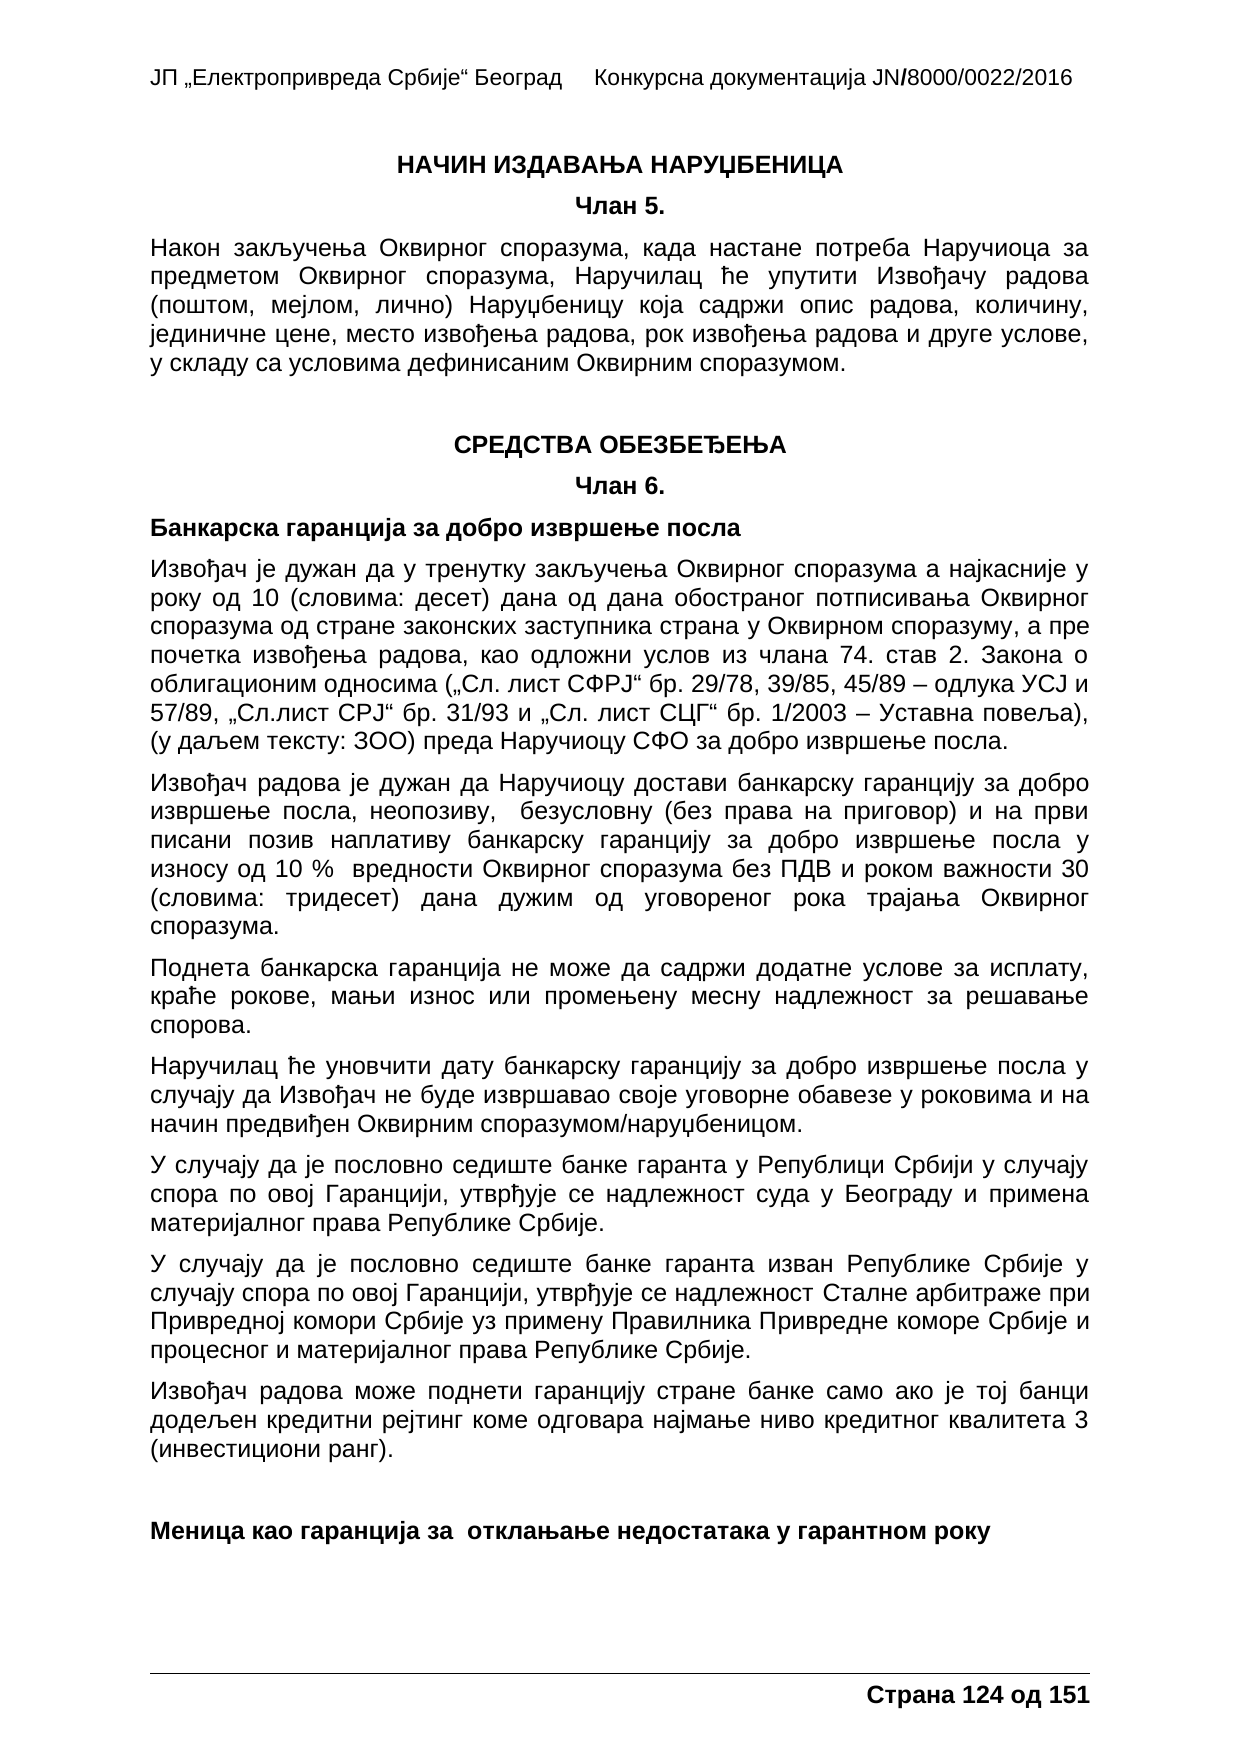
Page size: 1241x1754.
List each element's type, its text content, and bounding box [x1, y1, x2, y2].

text Извођач радова може поднети гаранцију стране банке само ако је тој банци додељен кредитни рејтинг коме одговара најмање ниво кредитног квалитета 3 (инвестициони ранг). [150, 1376, 1090, 1462]
text СРЕДСТВА ОБЕЗБЕЂЕЊА [150, 430, 1090, 459]
text Члан 5. [150, 191, 1090, 220]
text У случају да је пословно седиште банке гаранта изван Републике Србије у случају спора по овој Гаранцији, утврђује се надлежност Сталне арбитраже при Привредној комори Србије уз примену Правилника Привредне коморе Србије и процесног и материјалног права Републике Србије. [150, 1249, 1090, 1364]
text Поднета банкарска гаранција не може да садржи додатне услове за исплату, краће рокове, мањи износ или промењену месну надлежност за решавање спорова. [150, 952, 1090, 1039]
text Након закључења Оквирног споразума, када настане потреба Наручиоца за предметом Оквирног споразума, Наручилац ће упутити Извођачу радова (поштом, мејлом, лично) Наруџбеницу која садржи опис радова, количину, јединичне цене, место извођења радова, рок извођења радова и друге услове, у складу са условима дефинисаним Оквирним споразумом. [150, 232, 1090, 376]
text Члан 6. [150, 471, 1090, 500]
text Меница као гаранција за отклањање недостатака у гарантном року [150, 1516, 1090, 1545]
text Банкарска гаранција за добро извршење посла [150, 512, 1090, 541]
text Извођач је дужан да у тренутку закључења Оквирног споразума а најкасније у року од 10 (словима: десет) дана од дана обостраног потписивања Оквирног споразума од стране законских заступника страна у Оквирном споразуму, а пре почетка извођења радова, као одложни услов из члана 74. став 2. Закона о облигационим односима („Сл. лист СФРЈ“ бр. 29/78, 39/85, 45/89 – одлука УСЈ и 57/89, „Сл.лист СРЈ“ бр. 31/93 и „Сл. лист СЦГ“ бр. 1/2003 – Уставна повеља), (у даљем тексту: ЗОО) преда Наручиоцу СФО за добро извршење посла. [150, 554, 1090, 755]
text У случају да је пословно седиште банке гаранта у Републици Србији у случају спора по овој Гаранцији, утврђује се надлежност суда у Београду и примена материјалног права Републике Србије. [150, 1150, 1090, 1236]
text НАЧИН ИЗДАВАЊА НАРУЏБЕНИЦА [150, 150, 1090, 179]
text Извођач радова је дужан да Наручиоцу достави банкарску гаранцију за добро извршење посла, неопозиву, безусловну (без права на приговор) и на први писани позив наплативу банкарску гаранцију за добро извршење посла у износу од 10 % вредности Оквирног споразума без ПДВ и роком важности 30 (словима: тридесет) дана дужим од уговореног рока трајања Оквирног споразума. [150, 767, 1090, 940]
text Наручилац ће уновчити дату банкарску гаранцију за добро извршење посла у случају да Извођач не буде извршавао своје уговорне обавезе у роковима и на начин предвиђен Оквирним споразумом/наруџбеницом. [150, 1051, 1090, 1137]
